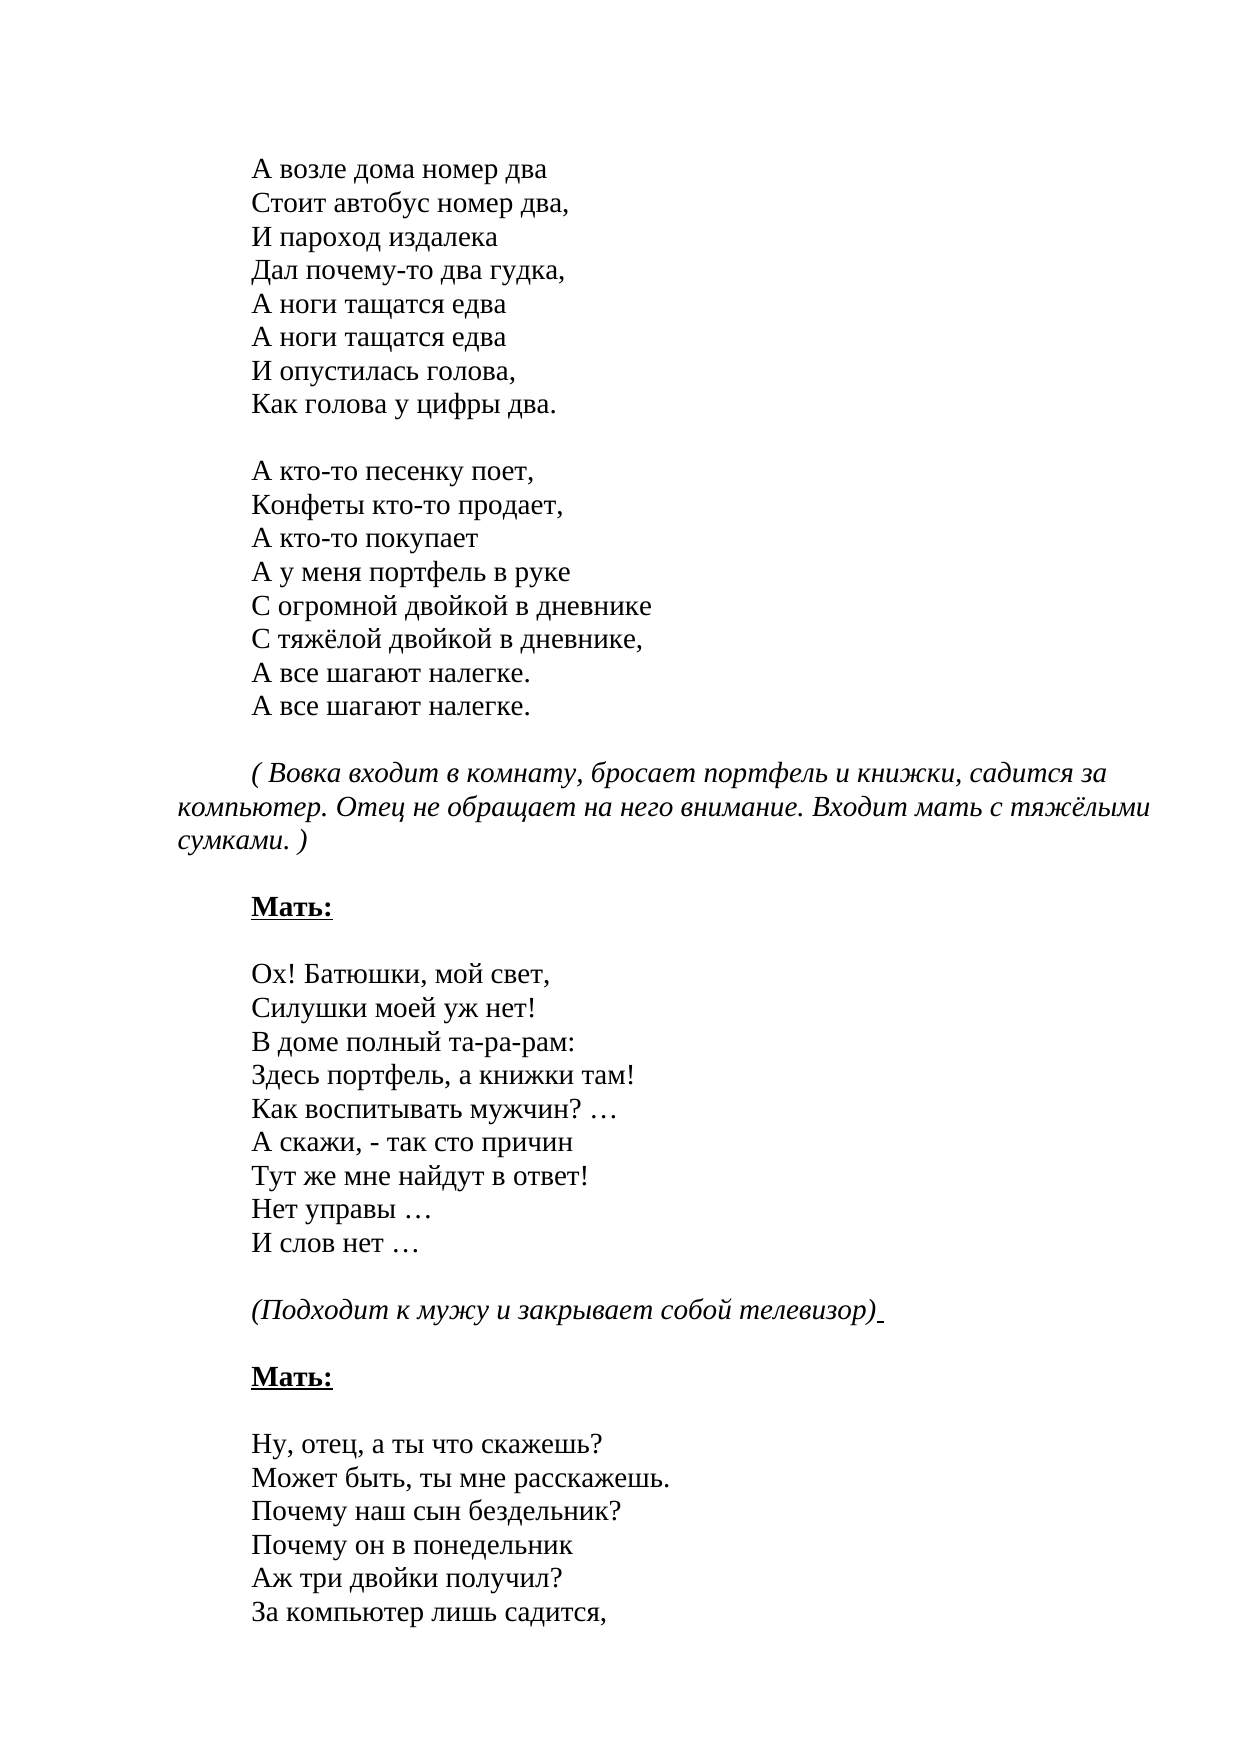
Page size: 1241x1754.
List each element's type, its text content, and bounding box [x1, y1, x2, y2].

text С тяжёлой двойкой в дневнике, [177, 621, 1152, 655]
text А ноги тащатся едва [177, 319, 1152, 353]
text Силушки моей уж нет! [177, 990, 1152, 1024]
text Здесь портфель, а книжки там! [177, 1057, 1152, 1091]
text Ох! Батюшки, мой свет, [177, 957, 1152, 990]
text А скажи, - так сто причин [177, 1124, 1152, 1158]
text А все шагают налегке. [177, 688, 1152, 722]
text Конфеты кто-то продает, [177, 487, 1152, 521]
text Почему наш сын бездельник? [177, 1493, 1152, 1527]
text Аж три двойки получил? [177, 1560, 1152, 1594]
text Как голова у цифры два. [177, 386, 1152, 420]
text Дал почему-то два гудка, [177, 252, 1152, 286]
text И пароход издалека [177, 219, 1152, 252]
text И слов нет … [177, 1225, 1152, 1258]
text За компьютер лишь садится, [177, 1594, 1152, 1627]
text Тут же мне найдут в ответ! [177, 1158, 1152, 1191]
text Мать: [177, 889, 1152, 923]
text А кто-то покупает [177, 521, 1152, 554]
text А возле дома номер два [177, 152, 1152, 185]
text А у меня портфель в руке [177, 554, 1152, 588]
text (Подходит к мужу и закрывает собой телевизор) [177, 1292, 1152, 1326]
text А ноги тащатся едва [177, 286, 1152, 319]
text Может быть, ты мне расскажешь. [177, 1460, 1152, 1493]
text В доме полный та-ра-рам: [177, 1024, 1152, 1057]
text Ну, отец, а ты что скажешь? [177, 1426, 1152, 1460]
text Почему он в понедельник [177, 1527, 1152, 1560]
text Нет управы … [177, 1191, 1152, 1225]
text И опустилась голова, [177, 353, 1152, 386]
text Мать: [177, 1359, 1152, 1393]
text А все шагают налегке. [177, 655, 1152, 688]
text А кто-то песенку поет, [177, 453, 1152, 487]
text ( Вовка входит в комнату, бросает портфель и книжки, садится за компьютер. Отец не обращает на него внимание. Входит мать с тяжёлыми сумками. ) [177, 755, 1152, 856]
text С огромной двойкой в дневнике [177, 588, 1152, 621]
text Стоит автобус номер два, [177, 185, 1152, 219]
text Как воспитывать мужчин? … [177, 1091, 1152, 1124]
